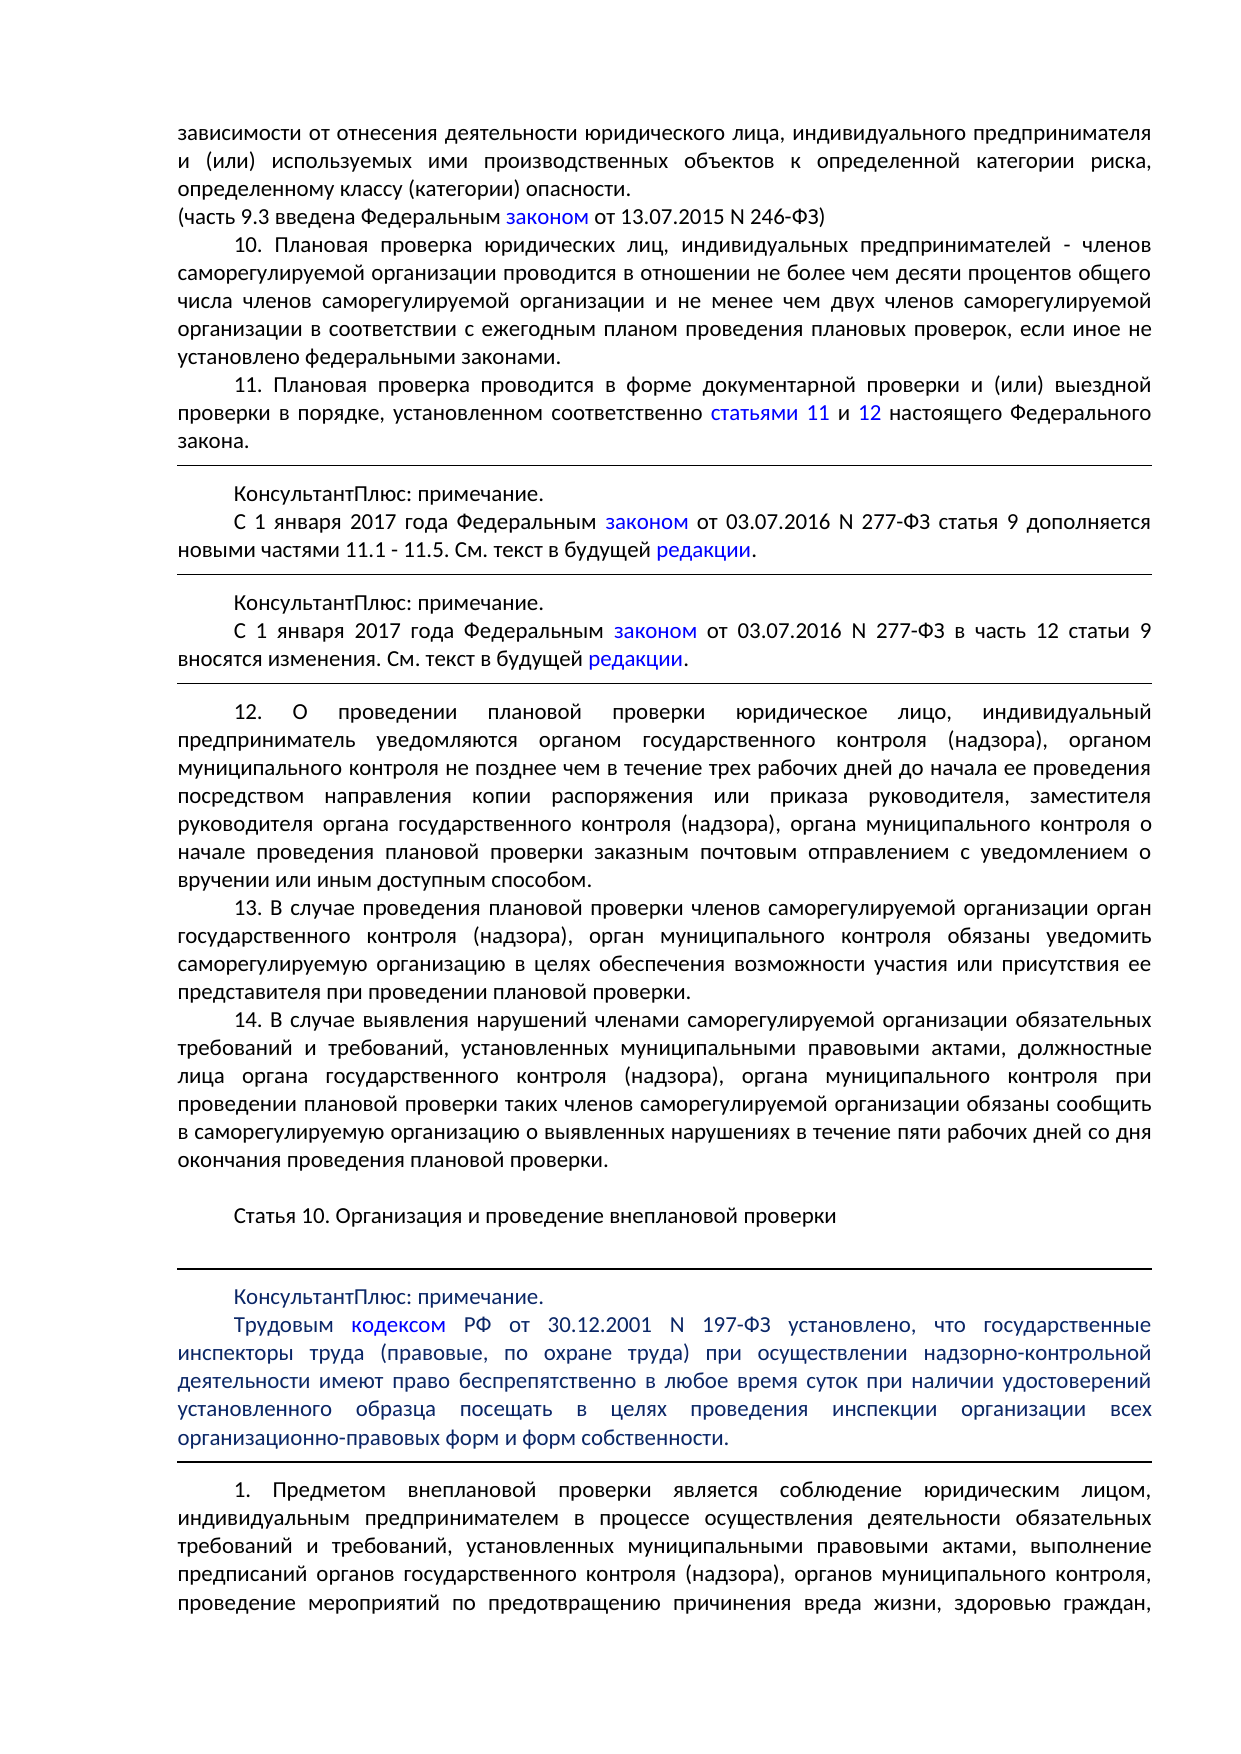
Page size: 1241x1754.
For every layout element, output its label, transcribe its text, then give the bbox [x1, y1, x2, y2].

text 13. В случае проведения плановой проверки членов саморегулируемой организации орган государственного контроля (надзора), орган муниципального контроля обязаны уведомить саморегулируемую организацию в целях обеспечения возможности участия или присутствия ее представителя при проведении плановой проверки. [177, 893, 1152, 1005]
text КонсультантПлюс: примечание. [177, 588, 1152, 616]
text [177, 118, 1152, 202]
text 14. В случае выявления нарушений членами саморегулируемой организации обязательных требований и требований, установленных муниципальными правовыми актами, должностные лица органа государственного контроля (надзора), органа муниципального контроля при проведении плановой проверки таких членов саморегулируемой организации обязаны сообщить в саморегулируемую организацию о выявленных нарушениях в течение пяти рабочих дней со дня окончания проведения плановой проверки. [177, 1005, 1152, 1173]
text С 1 января 2017 года Федеральным законом от 03.07.2016 N 277-ФЗ статья 9 дополняется новыми частями 11.1 - 11.5. См. текст в будущей редакции. [177, 507, 1152, 563]
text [177, 1476, 1152, 1616]
text Трудовым кодексом РФ от 30.12.2001 N 197-ФЗ установлено, что государственные инспекторы труда (правовые, по охране труда) при осуществлении надзорно-контрольной деятельности имеют право беспрепятственно в любое время суток при наличии удостоверений установленного образца посещать в целях проведения инспекции организации всех организационно-правовых форм и форм собственности. [177, 1311, 1152, 1451]
text С 1 января 2017 года Федеральным законом от 03.07.2016 N 277-ФЗ в часть 12 статьи 9 вносятся изменения. См. текст в будущей редакции. [177, 616, 1152, 672]
text Статья 10. Организация и проведение внеплановой проверки [177, 1202, 1152, 1229]
text КонсультантПлюс: примечание. [177, 1282, 1152, 1311]
text КонсультантПлюс: примечание. [177, 479, 1152, 507]
text 12. О проведении плановой проверки юридическое лицо, индивидуальный предприниматель уведомляются органом государственного контроля (надзора), органом муниципального контроля не позднее чем в течение трех рабочих дней до начала ее проведения посредством направления копии распоряжения или приказа руководителя, заместителя руководителя органа государственного контроля (надзора), органа муниципального контроля о начале проведения плановой проверки заказным почтовым отправлением с уведомлением о вручении или иным доступным способом. [177, 697, 1152, 893]
text 11. Плановая проверка проводится в форме документарной проверки и (или) выездной проверки в порядке, установленном соответственно статьями 11 и 12 настоящего Федерального закона. [177, 370, 1152, 454]
text (часть 9.3 введена Федеральным законом от 13.07.2015 N 246-ФЗ) [177, 202, 1152, 230]
text 10. Плановая проверка юридических лиц, индивидуальных предпринимателей - членов саморегулируемой организации проводится в отношении не более чем десяти процентов общего числа членов саморегулируемой организации и не менее чем двух членов саморегулируемой организации в соответствии с ежегодным планом проведения плановых проверок, если иное не установлено федеральными законами. [177, 230, 1152, 370]
